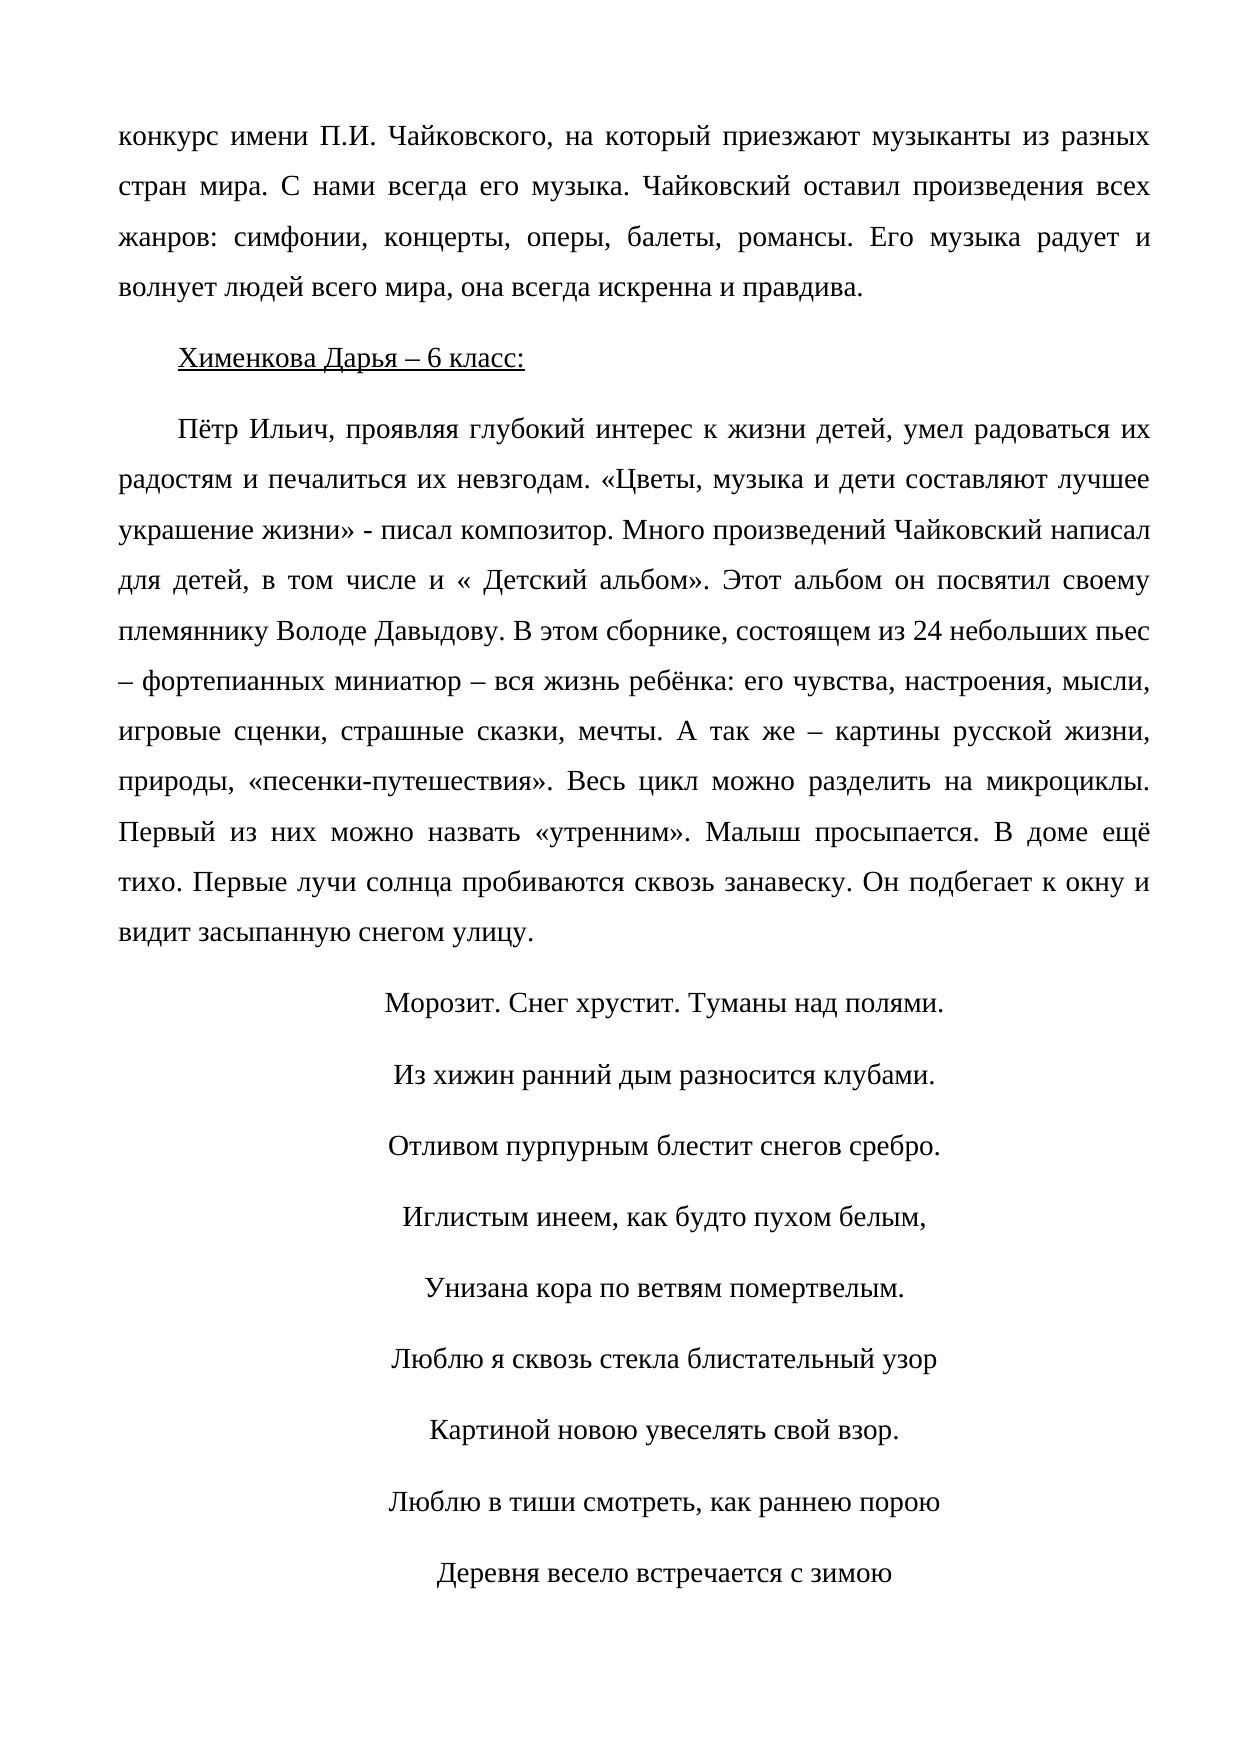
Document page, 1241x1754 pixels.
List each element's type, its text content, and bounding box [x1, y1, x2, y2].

text Люблю я сквозь стекла блистательный узор [118, 1341, 1152, 1375]
text Деревня весело встречается с зимою [118, 1555, 1152, 1588]
text Картиной новою увеселять свой взор. [118, 1412, 1152, 1446]
text Из хижин ранний дым разносится клубами. [118, 1057, 1152, 1090]
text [118, 118, 1152, 303]
text Иглистым инеем, как будто пухом белым, [118, 1199, 1152, 1233]
text Унизана кора по ветвям помертвелым. [118, 1270, 1152, 1304]
text Пётр Ильич, проявляя глубокий интерес к жизни детей, умел радоваться их радостям и печалиться их невзгодам. «Цветы, музыка и дети составляют лучшее украшение жизни» - писал композитор. Много произведений Чайковский написал для детей, в том числе и « Детский альбом». Этот альбом он посвятил своему племяннику Володе Давыдову. В этом сборнике, состоящем из 24 небольших пьес – фортепианных миниатюр – вся жизнь ребёнка: его чувства, настроения, мысли, игровые сценки, страшные сказки, мечты. А так же – картины русской жизни, природы, «песенки-путешествия». Весь цикл можно разделить на микроциклы. Первый из них можно назвать «утренним». Малыш просыпается. В доме ещё тихо. Первые лучи солнца пробиваются сквозь занавеску. Он подбегает к окну и видит засыпанную снегом улицу. [118, 411, 1152, 948]
text Морозит. Снег хрустит. Туманы над полями. [118, 986, 1152, 1019]
text Люблю в тиши смотреть, как раннею порою [118, 1484, 1152, 1517]
text Отливом пурпурным блестит снегов сребро. [118, 1128, 1152, 1161]
text Хименкова Дарья – 6 класс: [118, 340, 1152, 374]
